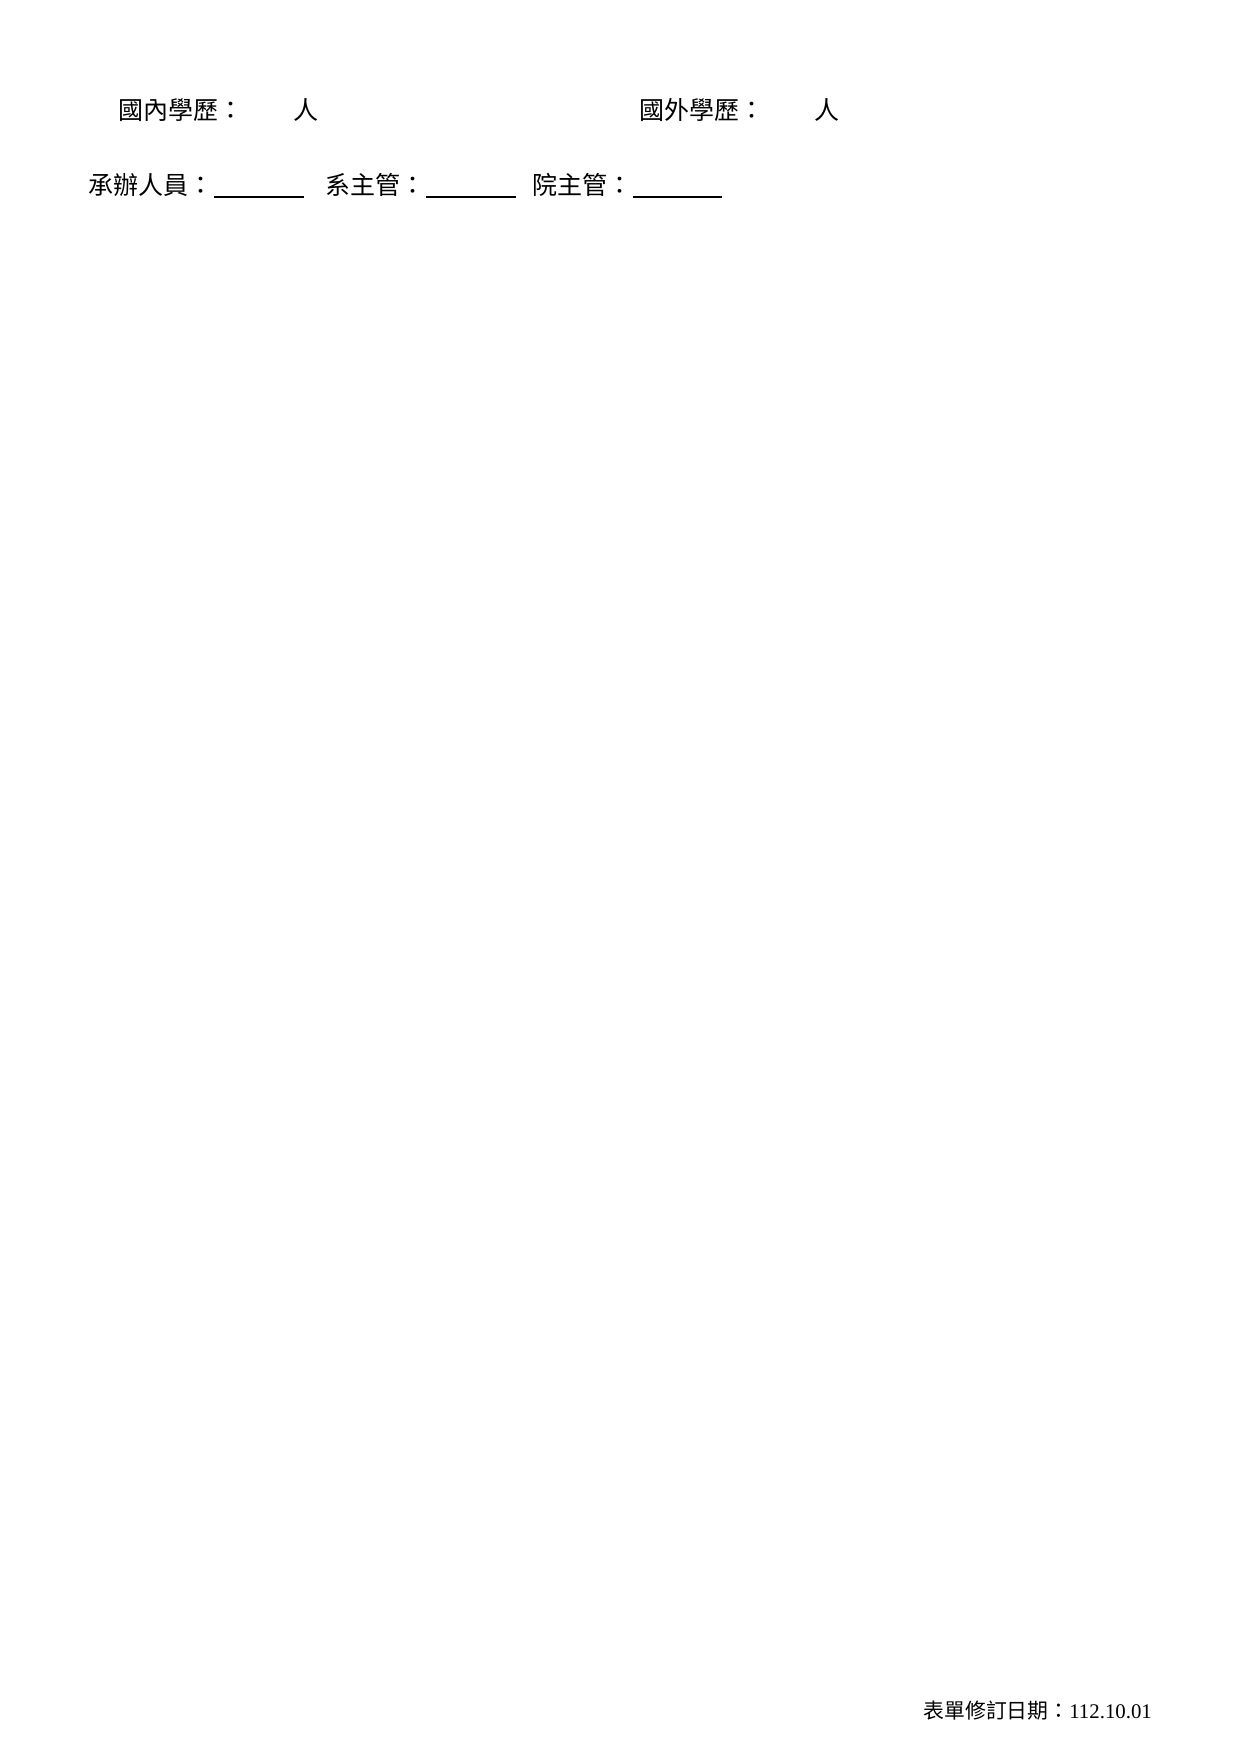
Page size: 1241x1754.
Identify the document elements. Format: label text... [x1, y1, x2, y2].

table_cell 國內學歷： 人 [107, 90, 628, 127]
text 承辦人員： 系主管： 院主管： [89, 164, 1152, 202]
table_cell 國外學歷： 人 [628, 90, 1149, 127]
